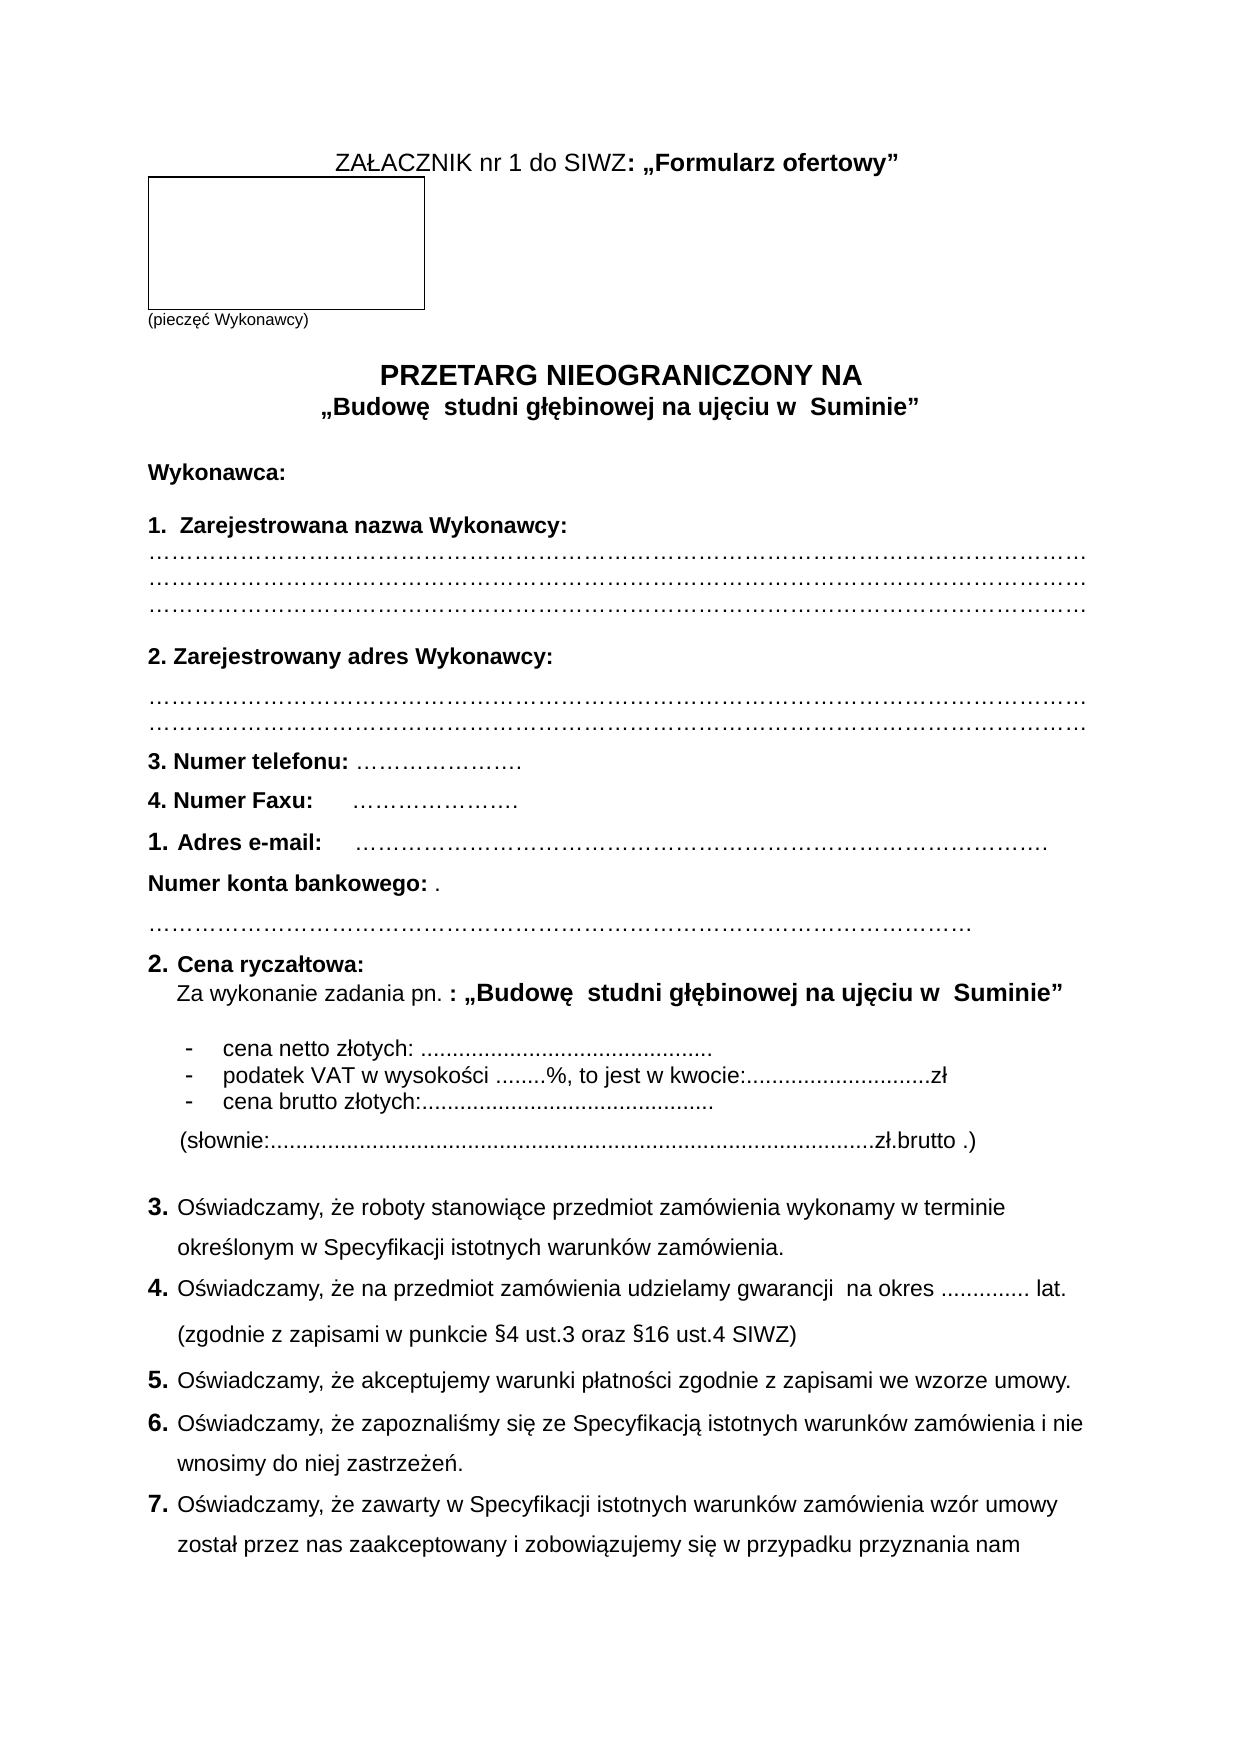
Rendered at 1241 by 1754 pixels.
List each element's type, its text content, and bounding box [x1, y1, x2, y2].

text „Budowę studni głębinowej na ujęciu w Suminie” [148, 392, 1093, 420]
list Cena ryczałtowa: [148, 949, 1087, 978]
text 3. Numer telefonu: …………………. [148, 748, 1093, 774]
text (pieczęć Wykonawcy) [148, 310, 1093, 329]
list podatek VAT w wysokości ........%, to jest w kwocie:.............................zł [185, 1062, 1087, 1088]
text 4. Numer Faxu: …………………. [148, 787, 1093, 814]
text Za wykonanie zadania pn. : „Budowę studni głębinowej na ujęciu w Suminie” [148, 978, 1093, 1007]
list Adres e-mail: ………………………………………………………………………………. [148, 827, 1093, 856]
text (słownie:...............................................................................................zł.brutto .) [148, 1127, 1087, 1153]
list Oświadczamy, że akceptujemy warunki płatności zgodnie z zapisami we wzorze umowy. [148, 1365, 1093, 1393]
text 2. Zarejestrowany adres Wykonawcy: [148, 643, 1093, 670]
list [148, 1489, 1093, 1557]
text Wykonawca: [148, 459, 1093, 485]
text PRZETARG NIEOGRANICZONY NA [148, 358, 1087, 392]
list Oświadczamy, że na przedmiot zamówienia udzielamy gwarancji na okres .............. lat. (zgodnie z zapisami w punkcie §4 ust.3 oraz §16 ust.4 SIWZ) [148, 1273, 1093, 1349]
list cena brutto złotych:.............................................. [185, 1088, 1087, 1114]
text Numer konta bankowego: .……………………………………………………………………………………………… [148, 870, 1093, 936]
text ZAŁACZNIK nr 1 do SIWZ: „Formularz ofertowy” [148, 148, 1093, 176]
list cena netto złotych: .............................................. [185, 1035, 1087, 1062]
text 1. Zarejestrowana nazwa Wykonawcy: [148, 512, 1093, 538]
text ……………………………………………………………………………………………………………………………………………………………………………………………………………………………………………………………………………………………………………………………………… [148, 538, 1093, 617]
list Oświadczamy, że roboty stanowiące przedmiot zamówienia wykonamy w terminie określonym w Specyfikacji istotnych warunków zamówienia. [148, 1192, 1093, 1260]
text ………………………………………………………………………………………………………………………………………………………………………………………………………………………… [148, 683, 1093, 736]
list Oświadczamy, że zapoznaliśmy się ze Specyfikacją istotnych warunków zamówienia i nie wnosimy do niej zastrzeżeń. [148, 1408, 1093, 1476]
table_header [149, 178, 424, 309]
